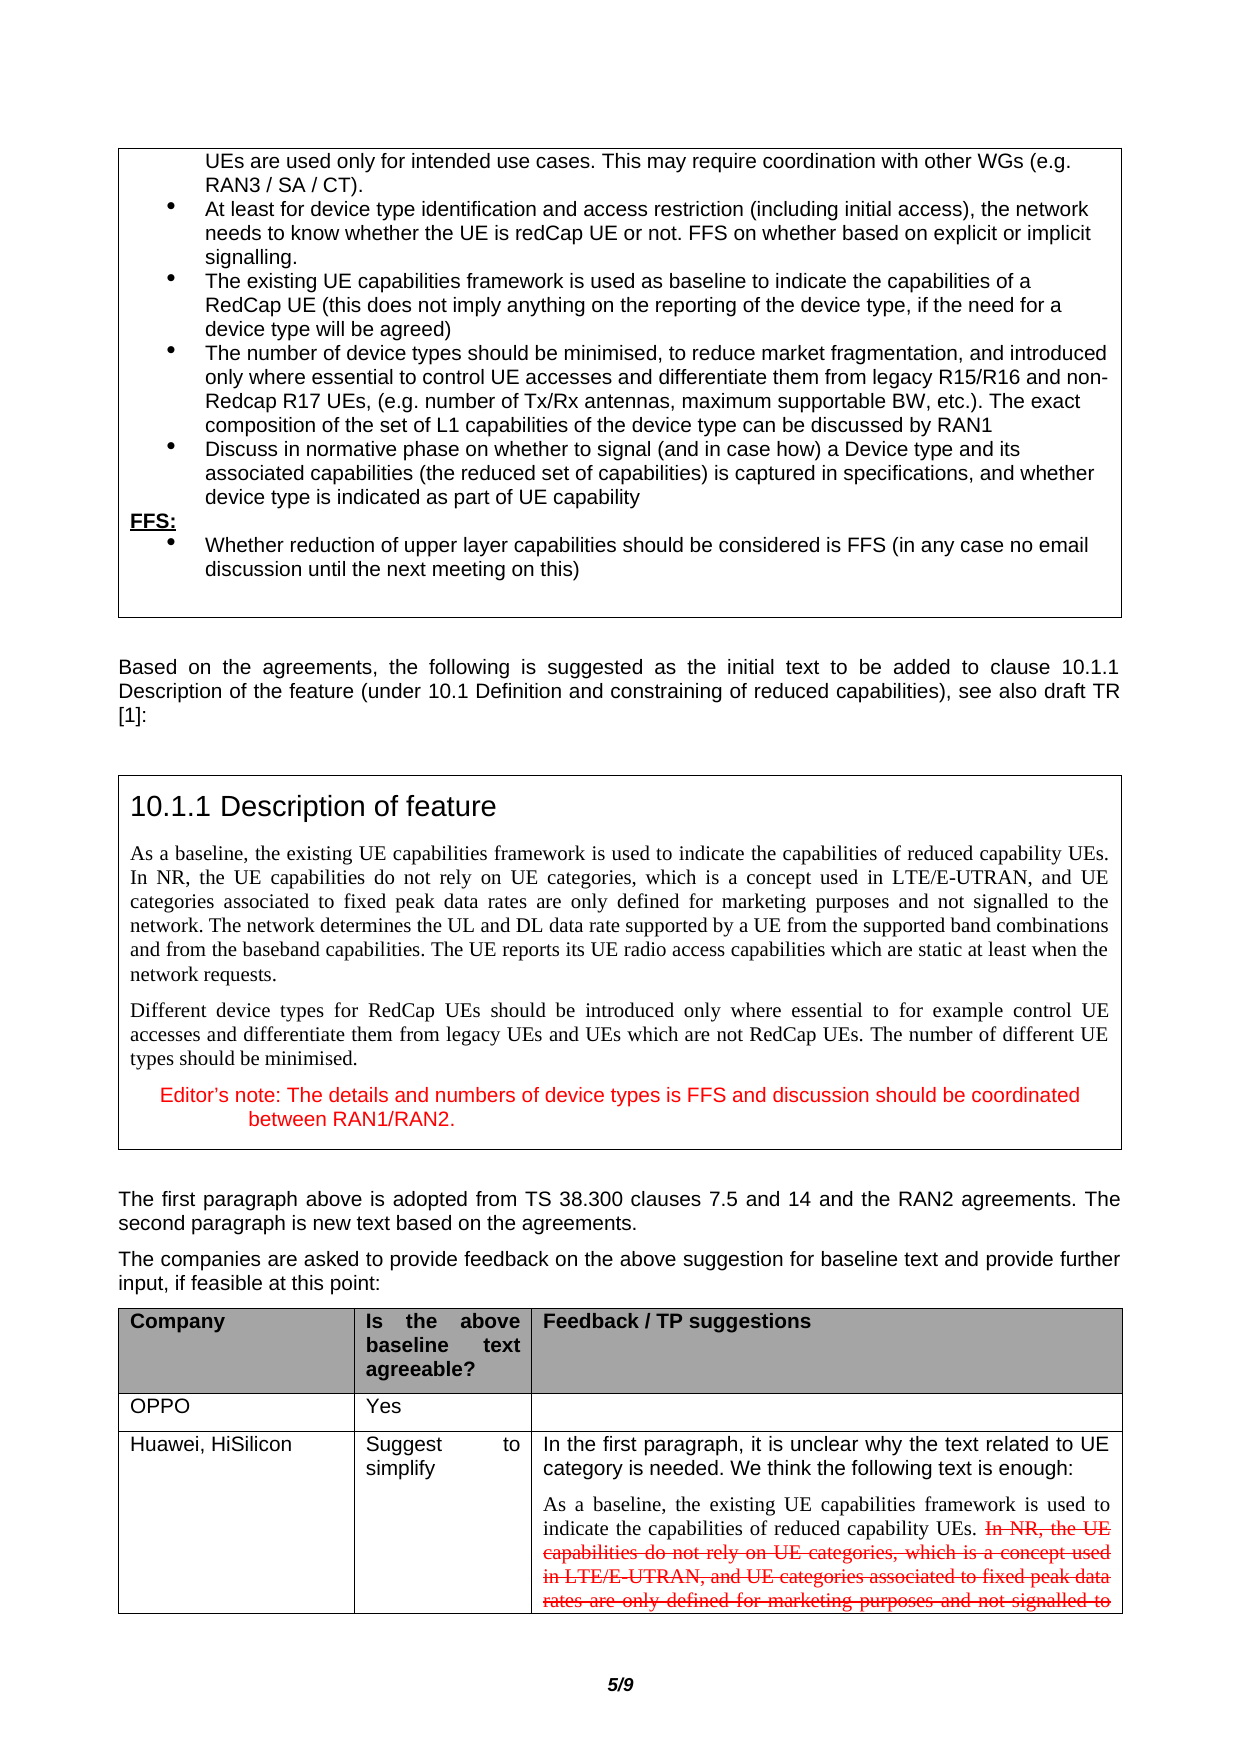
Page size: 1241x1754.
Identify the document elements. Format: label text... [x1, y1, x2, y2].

table_header Feedback / TP suggestions [532, 1309, 1122, 1393]
table_cell [532, 1394, 1122, 1431]
table_header Is the above baseline text agreeable? [355, 1309, 531, 1393]
text The first paragraph above is adopted from TS 38.300 clauses 7.5 and 14 and the RAN2 agreements. The second paragraph is new text based on the agreements. [118, 1187, 1122, 1235]
text Based on the agreements, the following is suggested as the initial text to be added to clause 10.1.1 Description of the feature (under 10.1 Definition and constraining of reduced capabilities), see also draft TR [1]: [118, 654, 1122, 726]
table_cell OPPO [119, 1394, 354, 1431]
table_header 10.1.1 Description of feature As a baseline, the existing UE capabilities framework is used to indicate the capabilities of reduced capability UEs. In NR, the UE capabilities do not rely on UE categories, which is a concept used in LTE/E-UTRAN, and UE categories associated to fixed peak data rates are only defined for marketing purposes and not signalled to the network. The network determines the UL and DL data rate supported by a UE from the supported band combinations and from the baseband capabilities. The UE reports its UE radio access capabilities which are static at least when the network requests. Different device types for RedCap UEs should be introduced only where essential to for example control UE accesses and differentiate them from legacy UEs and UEs which are not RedCap UEs. The number of different UE types should be minimised. Editor’s note: The details and numbers of device types is FFS and discussion should be coordinated between RAN1/RAN2. [119, 776, 1121, 1149]
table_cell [532, 1432, 1122, 1612]
text The companies are asked to provide feedback on the above suggestion for baseline text and provide further input, if feasible at this point: [118, 1247, 1122, 1295]
table_cell Yes [355, 1394, 531, 1431]
table_cell Suggest to simplify [355, 1432, 531, 1612]
table_header Company [119, 1309, 354, 1393]
table_cell Huawei, HiSilicon [119, 1432, 354, 1612]
